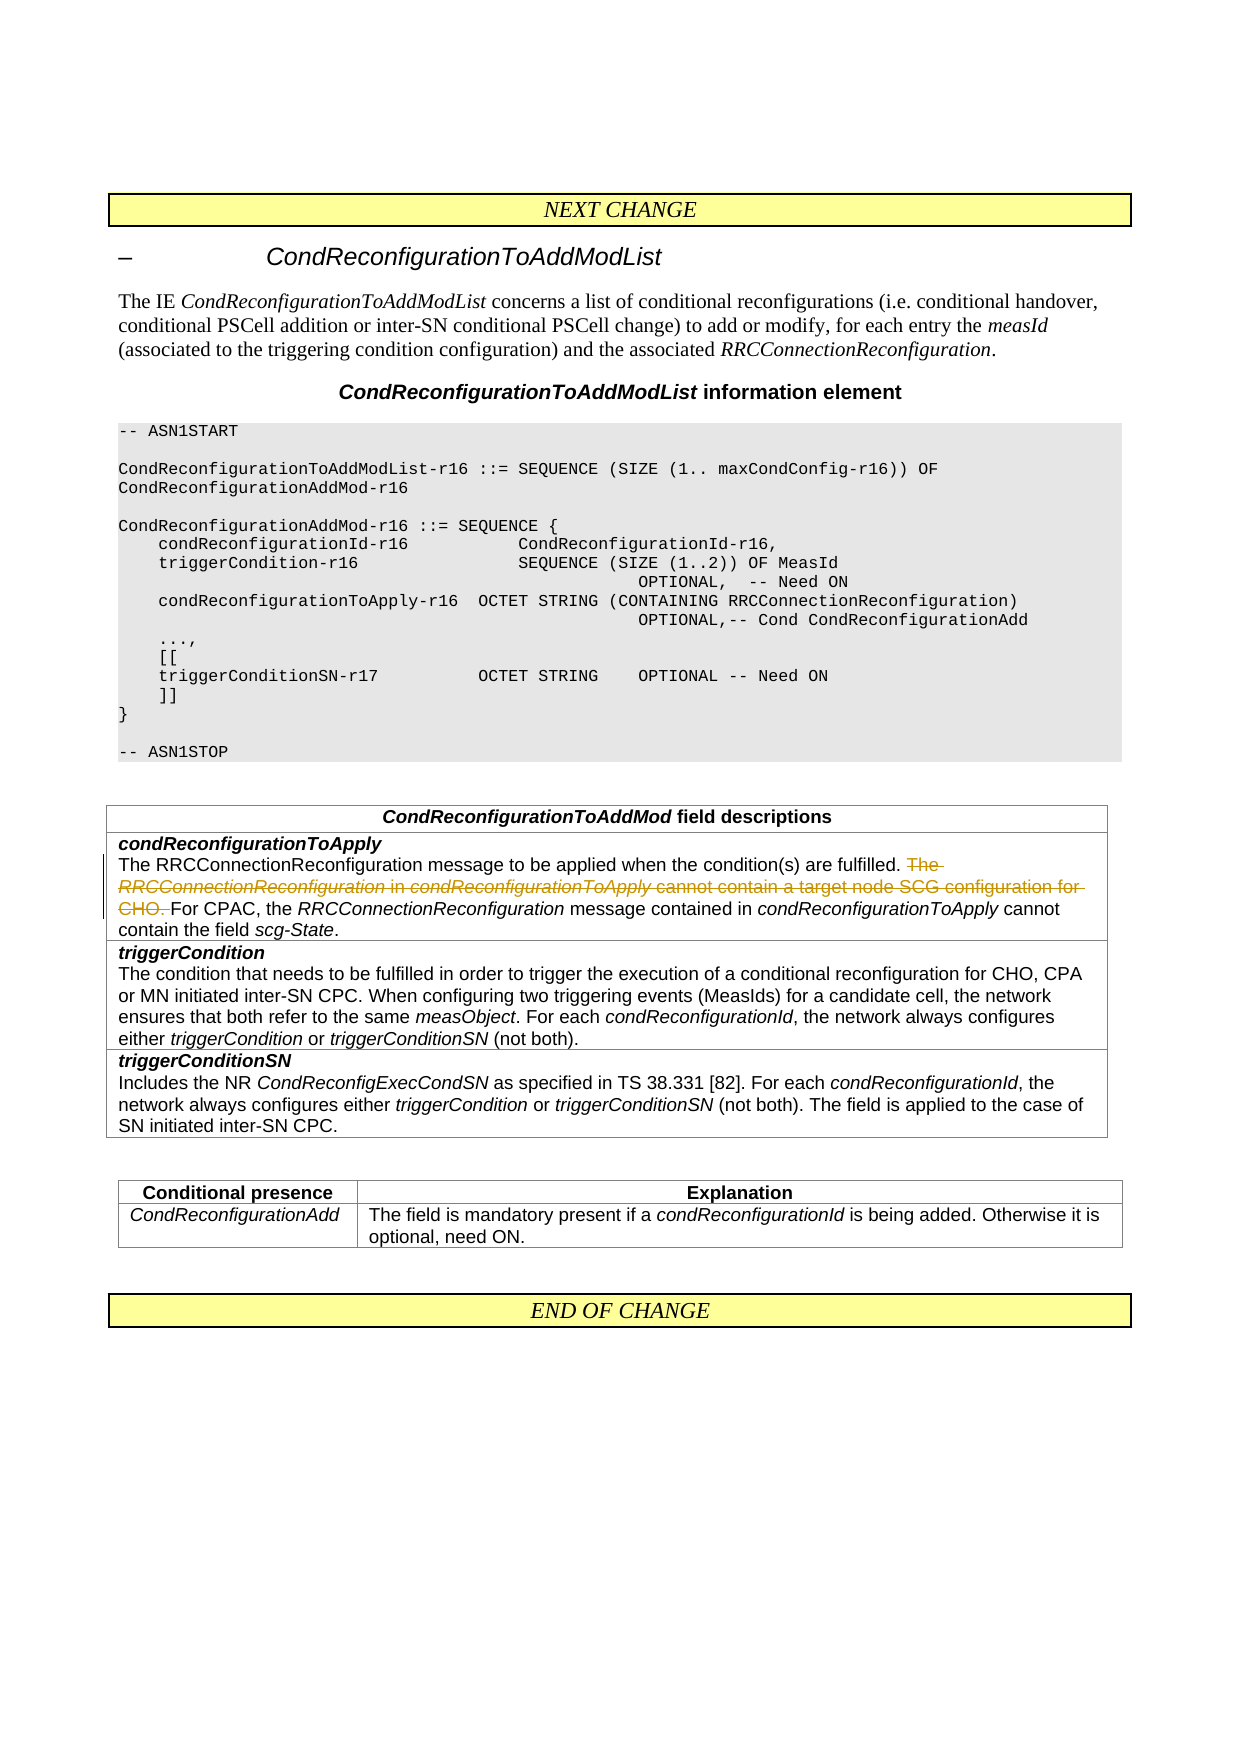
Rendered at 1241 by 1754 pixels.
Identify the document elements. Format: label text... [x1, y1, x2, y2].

text END OF CHANGE [110, 1295, 1130, 1326]
table_header CondReconfigurationToAddMod field descriptions [107, 806, 1107, 832]
text triggerConditionSN-r17 OCTET STRING OPTIONAL -- Need ON [118, 668, 1122, 687]
text ..., [118, 630, 1122, 649]
table_cell The field is mandatory present if a condReconfigurationId is being added. Otherwise it is optional, need ON. [358, 1204, 1122, 1247]
text ]] [118, 687, 1122, 706]
table_cell CondReconfigurationAdd [119, 1204, 357, 1247]
text [[ [118, 649, 1122, 668]
text NEXT CHANGE [110, 195, 1130, 225]
table_header Explanation [358, 1181, 1122, 1203]
text condReconfigurationId-r16 CondReconfigurationId-r16, [118, 536, 1122, 555]
text -- ASN1STOP [118, 743, 1122, 762]
text OPTIONAL,-- Cond CondReconfigurationAdd [118, 611, 1122, 630]
text } [118, 706, 1122, 724]
text – CondReconfigurationToAddModList [118, 242, 1122, 270]
text -- ASN1START [118, 423, 1122, 442]
table_cell triggerConditionSN Includes the NR CondReconfigExecCondSN as specified in TS 38.331 [82]. For each condReconfigurationId, the network always configures either triggerCondition or triggerConditionSN (not both). The field is applied to the case of SN initiated inter-SN CPC. [107, 1050, 1107, 1137]
table_header Conditional presence [119, 1181, 357, 1203]
text OPTIONAL, -- Need ON [118, 574, 1122, 592]
text triggerCondition-r16 SEQUENCE (SIZE (1..2)) OF MeasId [118, 555, 1122, 574]
table_cell triggerCondition The condition that needs to be fulfilled in order to trigger the execution of a conditional reconfiguration for CHO, CPA or MN initiated inter-SN CPC. When configuring two triggering events (MeasIds) for a candidate cell, the network ensures that both refer to the same measObject. For each condReconfigurationId, the network always configures either triggerCondition or triggerConditionSN (not both). [107, 941, 1107, 1049]
table_cell condReconfigurationToApply The RRCConnectionReconfiguration message to be applied when the condition(s) are fulfilled. For CPAC, the RRCConnectionReconfiguration message contained in condReconfigurationToApply cannot contain the field scg-State. [107, 833, 1107, 940]
text CondReconfigurationToAddModList-r16 ::= SEQUENCE (SIZE (1.. maxCondConfig-r16)) OF CondReconfigurationAddMod-r16 [118, 461, 1122, 498]
text CondReconfigurationAddMod-r16 ::= SEQUENCE { [118, 517, 1122, 536]
text CondReconfigurationToAddModList information element [118, 380, 1122, 404]
text The IE CondReconfigurationToAddModList concerns a list of conditional reconfigurations (i.e. conditional handover, conditional PSCell addition or inter-SN conditional PSCell change) to add or modify, for each entry the measId (associated to the triggering condition configuration) and the associated RRCConnectionReconfiguration. [118, 289, 1122, 361]
text condReconfigurationToApply-r16 OCTET STRING (CONTAINING RRCConnectionReconfiguration) [118, 592, 1122, 611]
